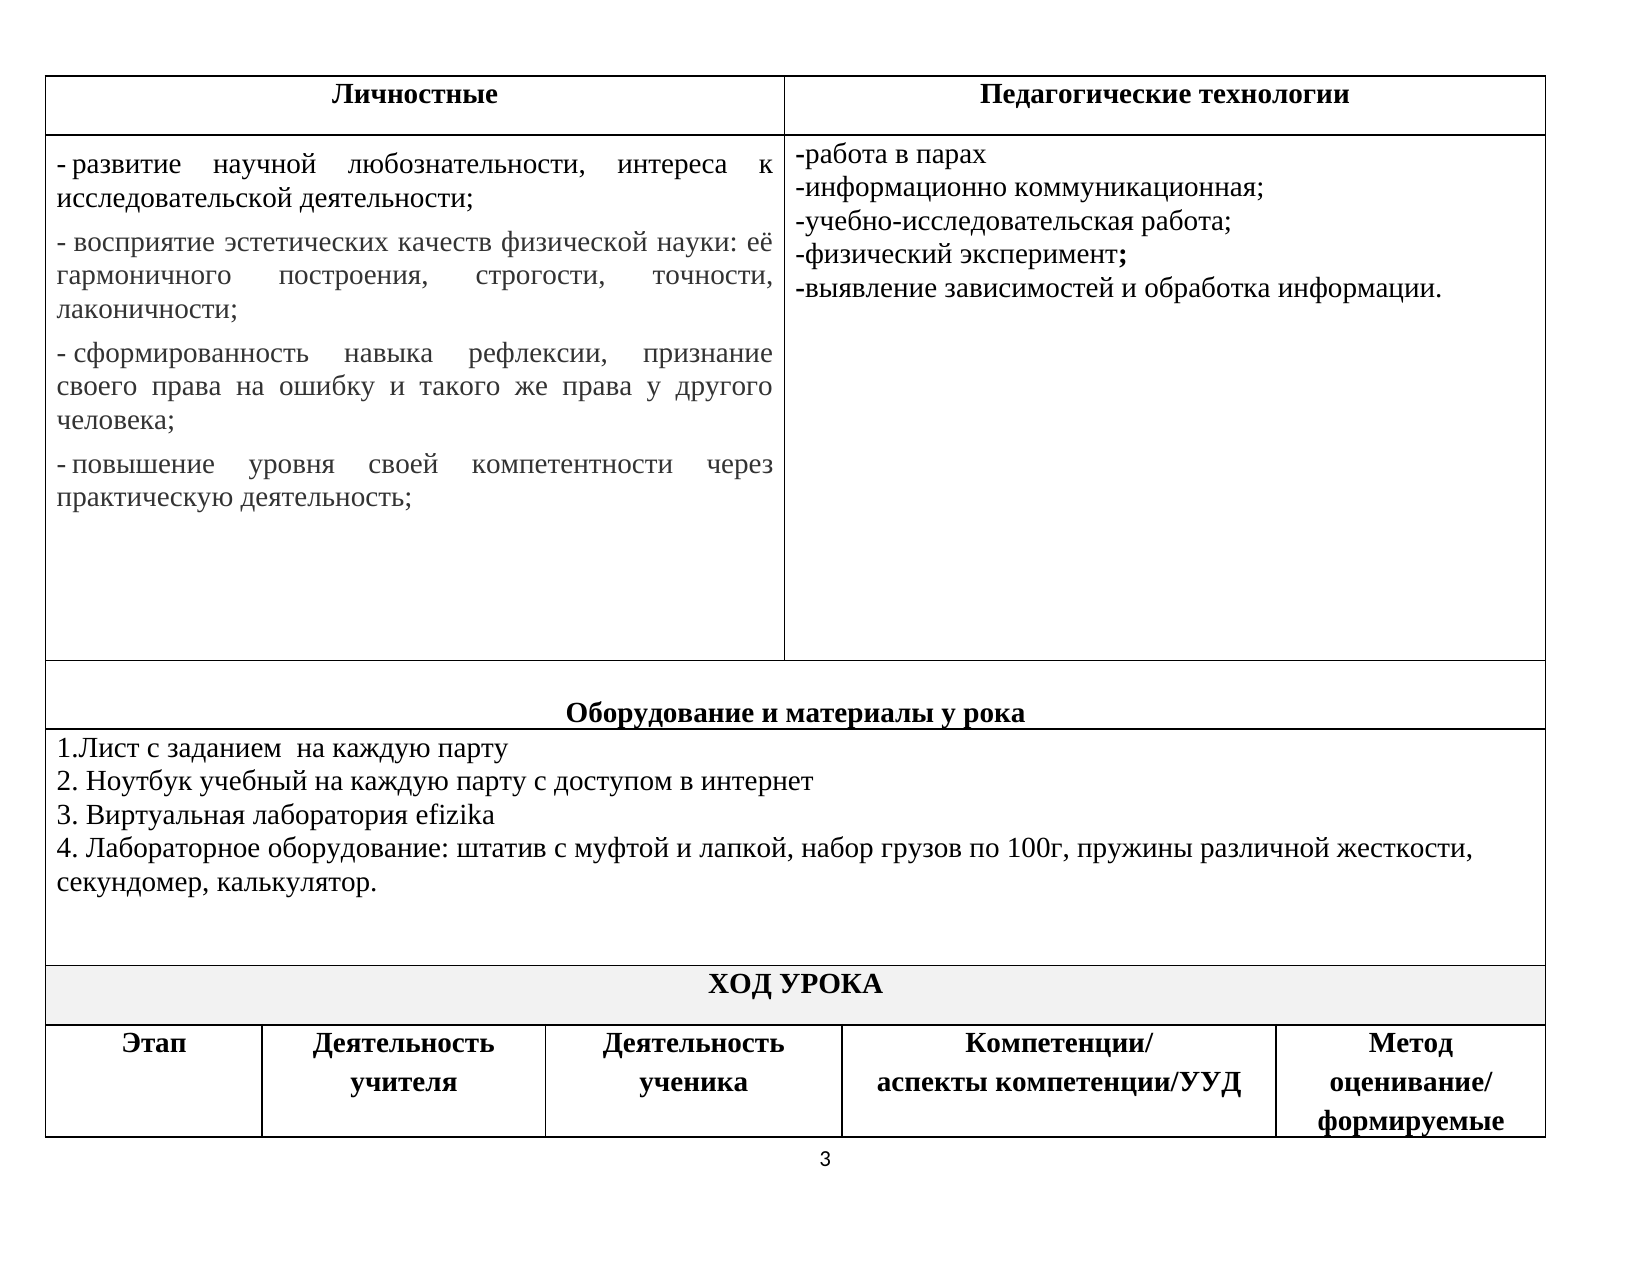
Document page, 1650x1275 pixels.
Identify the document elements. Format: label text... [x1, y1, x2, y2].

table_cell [263, 1026, 545, 1136]
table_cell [1277, 1026, 1545, 1136]
table_cell 1.Лист с заданием на каждую парту 2. Ноутбук учебный на каждую парту с доступом в интернет 3. Виртуальная лаборатория efizika 4. Лабораторное оборудование: штатив с муфтой и лапкой, набор грузов по 100г, пружины различной жесткости, секундомер, калькулятор. [46, 730, 1545, 965]
table_cell ХОД УРОКА [46, 966, 1545, 1024]
table_cell Оборудование и материалы у рока [46, 661, 1545, 728]
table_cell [843, 1026, 1275, 1136]
table_cell Этап [46, 1026, 261, 1136]
table_cell - развитие научной любознательности, интереса к исследовательской деятельности; - восприятие эстетических качеств физической науки: её гармоничного построения, строгости, точности, лаконичности; - сформированность навыка рефлексии, признание своего права на ошибку и такого же права у другого человека; - повышение уровня своей компетентности через практическую деятельность; [46, 136, 784, 660]
table_cell Личностные [46, 77, 784, 134]
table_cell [546, 1026, 841, 1136]
table_cell Педагогические технологии [785, 77, 1545, 134]
table_cell -работа в парах -информационно коммуникационная; -учебно-исследовательская работа; -физический эксперимент; -выявление зависимостей и обработка информации. [785, 136, 1545, 660]
